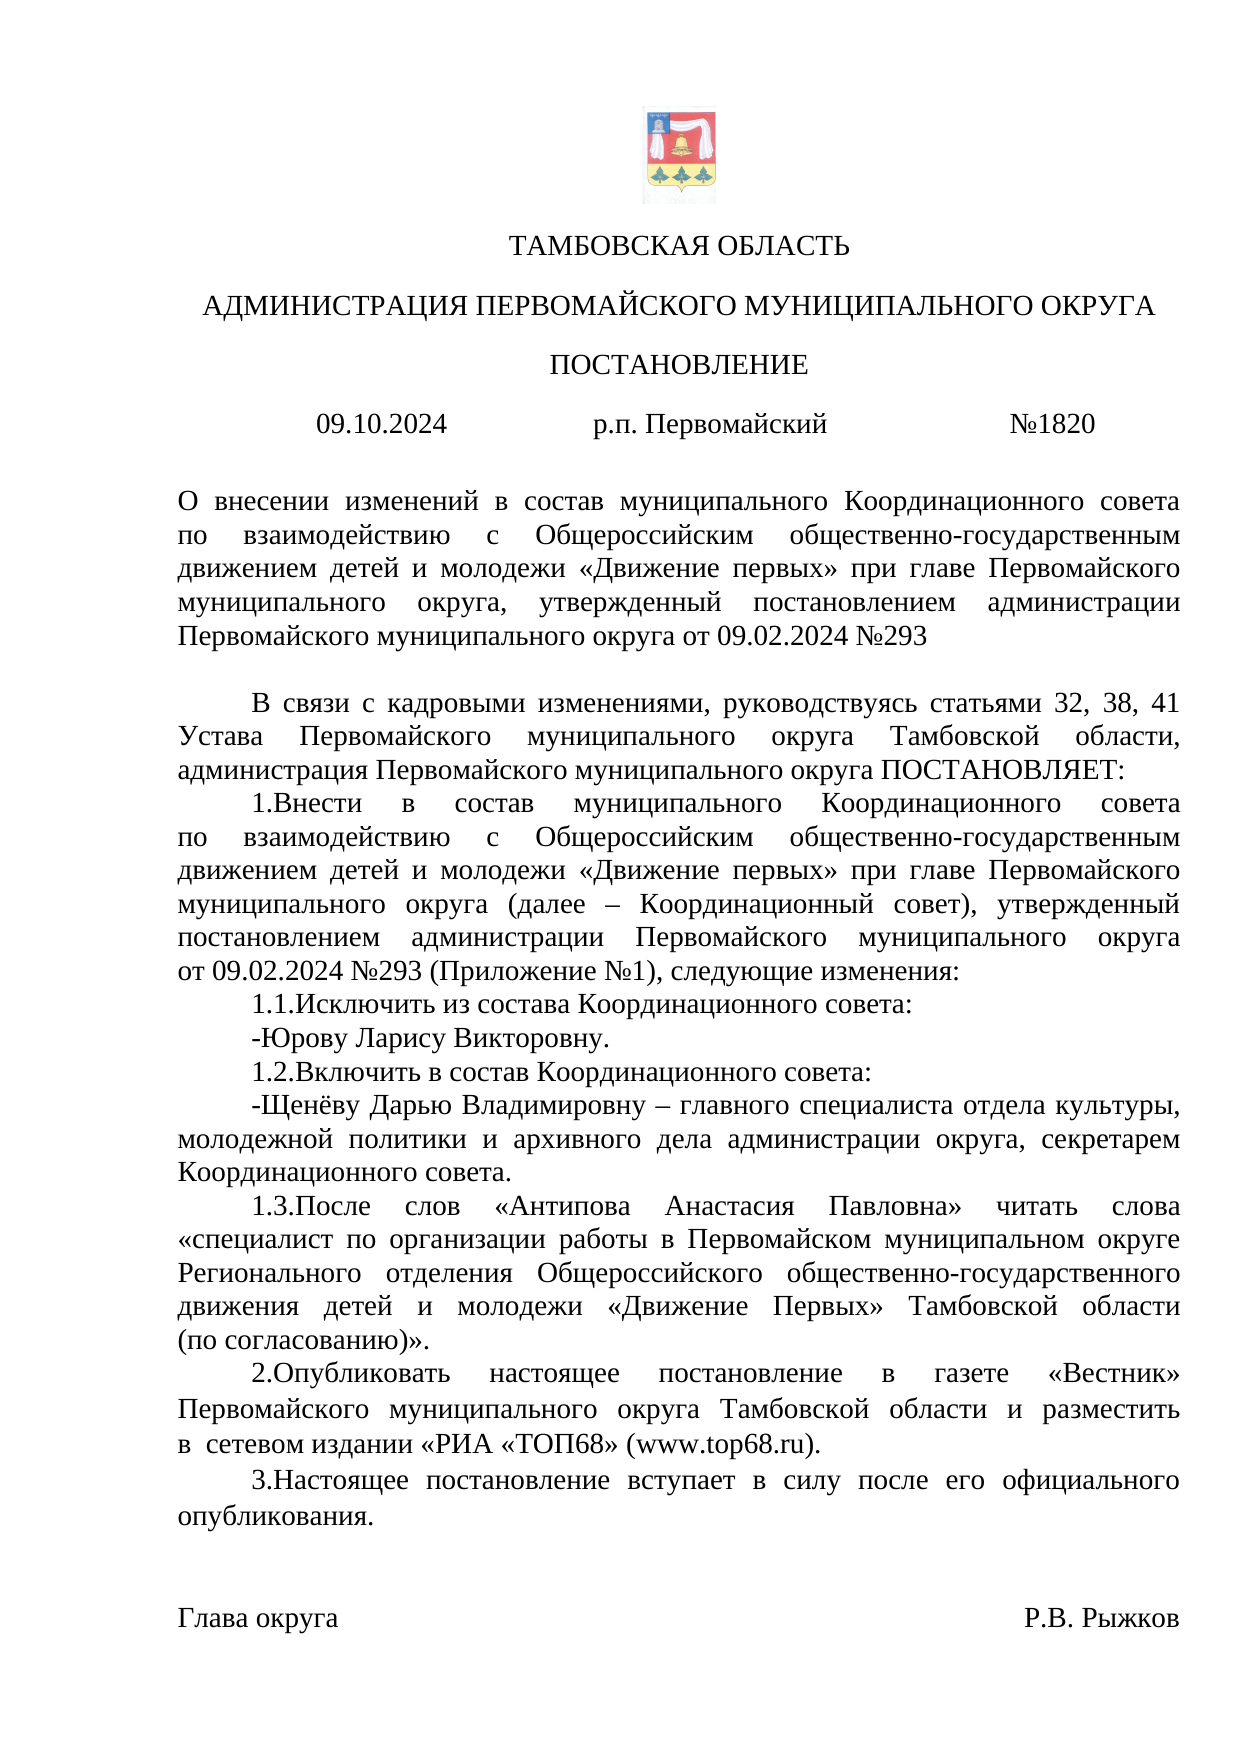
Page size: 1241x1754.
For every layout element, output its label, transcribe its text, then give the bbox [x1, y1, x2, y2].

text В связи с кадровыми изменениями, руководствуясь статьями 32, 38, 41 Устава Первомайского муниципального округа Тамбовской области, администрация Первомайского муниципального округа ПОСТАНОВЛЯЕТ: [177, 685, 1181, 785]
text 1.1.Исключить из состава Координационного совета: [177, 987, 1181, 1020]
text 1.2.Включить в состав Координационного совета: [177, 1054, 1181, 1087]
text АДМИНИСТРАЦИЯ ПЕРВОМАЙСКОГО МУНИЦИПАЛЬНОГО ОКРУГА [177, 288, 1181, 321]
text 3.Настоящее постановление вступает в силу после его официального опубликования. [177, 1462, 1181, 1531]
text -Юрову Ларису Викторовну. [177, 1020, 1181, 1054]
text Глава округа Р.В. Рыжков [177, 1600, 1181, 1634]
text О внесении изменений в состав муниципального Координационного совета по взаимодействию с Общероссийским общественно-государственным движением детей и молодежи «Движение первых» при главе Первомайского муниципального округа, утвержденный постановлением администрации Первомайского муниципального округа от 09.02.2024 №293 [177, 483, 1181, 651]
text 09.10.2024 р.п. Первомайский №1820 [177, 406, 1181, 440]
text ПОСТАНОВЛЕНИЕ [177, 347, 1181, 381]
text 1.Внести в состав муниципального Координационного совета по взаимодействию с Общероссийским общественно-государственным движением детей и молодежи «Движение первых» при главе Первомайского муниципального округа (далее – Координационный совет), утвержденный постановлением администрации Первомайского муниципального округа от 09.02.2024 №293 (Приложение №1), следующие изменения: [177, 785, 1181, 987]
text 2.Опубликовать настоящее постановление в газете «Вестник» Первомайского муниципального округа Тамбовской области и разместить в сетевом издании «РИА «ТОП68» (www.top68.ru). [177, 1356, 1181, 1460]
text 1.3.После слов «Антипова Анастасия Павловна» читать слова «специалист по организации работы в Первомайском муниципальном округе Регионального отделения Общероссийского общественно-государственного движения детей и молодежи «Движение Первых» Тамбовской области (по согласованию)». [177, 1188, 1181, 1356]
text ТАМБОВСКАЯ ОБЛАСТЬ [177, 228, 1181, 262]
text -Щенёву Дарью Владимировну – главного специалиста отдела культуры, молодежной политики и архивного дела администрации округа, секретарем Координационного совета. [177, 1087, 1181, 1188]
